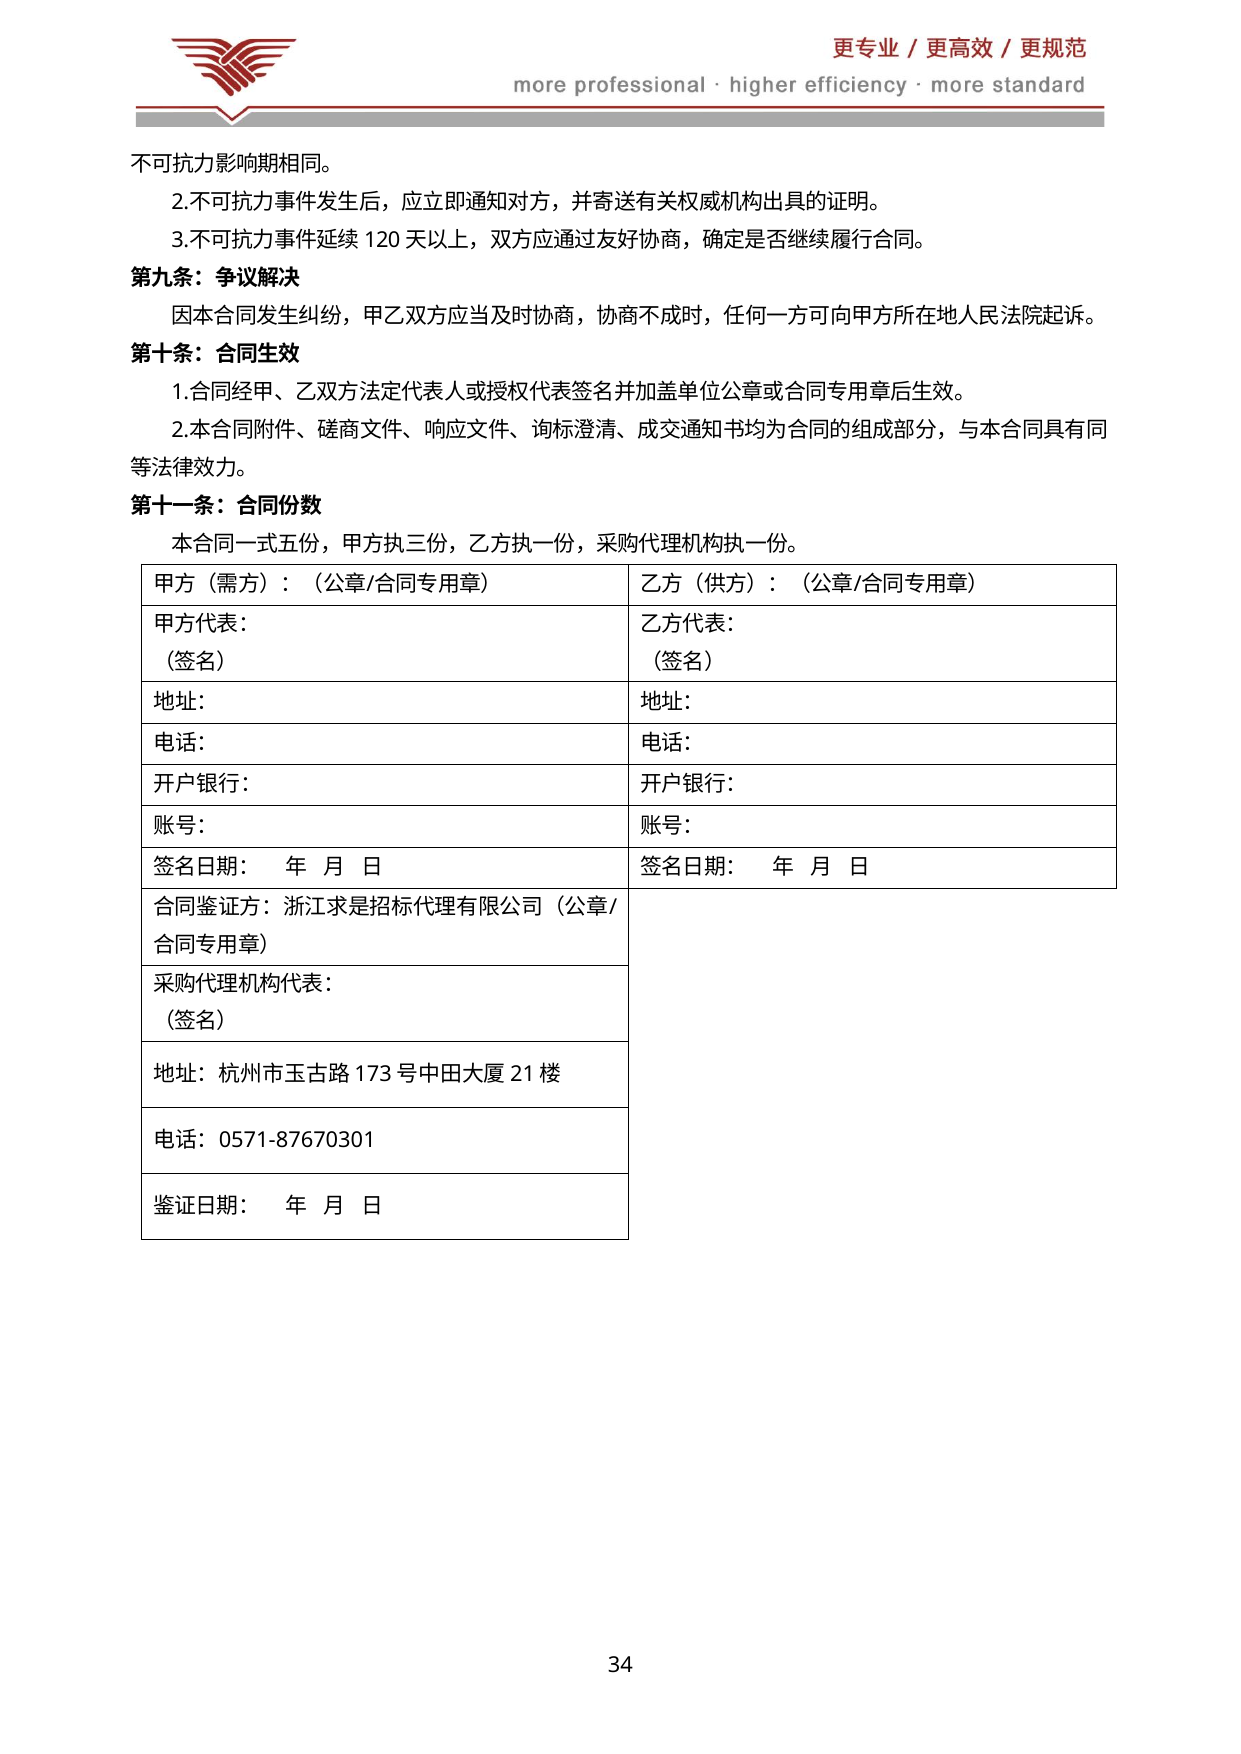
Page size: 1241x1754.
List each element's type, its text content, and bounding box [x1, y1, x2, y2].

table_cell 地址：杭州市玉古路173号中田大厦21楼 [142, 1042, 628, 1107]
table_header 甲方（需方）：（公章/合同专用章） [142, 565, 628, 605]
text 第九条：争议解决 [130, 260, 1172, 292]
table_cell 乙方代表： （签名） [629, 606, 1116, 681]
text 3.不可抗力事件延续120天以上，双方应通过友好协商，确定是否继续履行合同。 [130, 222, 1110, 253]
text 2.不可抗力事件发生后，应立即通知对方，并寄送有关权威机构出具的证明。 [130, 184, 1110, 215]
table_cell 合同鉴证方：浙江求是招标代理有限公司（公章/合同专用章） [142, 889, 628, 964]
table_cell 电话： [142, 724, 628, 764]
table_cell 账号： [629, 806, 1116, 847]
table_cell 鉴证日期： 年 月 日 [142, 1174, 628, 1239]
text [130, 146, 1110, 177]
table_cell 采购代理机构代表： （签名） [142, 966, 628, 1041]
picture [135, 14, 1105, 127]
text 2.本合同附件、磋商文件、响应文件、询标澄清、成交通知书均为合同的组成部分，与本合同具有同等法律效力。 [130, 412, 1110, 481]
text 第十条：合同生效 [130, 336, 1172, 367]
table_cell 开户银行： [142, 765, 628, 805]
table_cell 地址： [142, 682, 628, 723]
table_cell 电话：0571-87670301 [142, 1108, 628, 1173]
table_cell 甲方代表： （签名） [142, 606, 628, 681]
text 第十一条：合同份数 [130, 488, 1110, 519]
table_cell 账号： [142, 806, 628, 847]
table_header 乙方（供方）：（公章/合同专用章） [629, 565, 1116, 605]
text 1.合同经甲、乙双方法定代表人或授权代表签名并加盖单位公章或合同专用章后生效。 [130, 374, 1110, 405]
table_cell 地址： [629, 682, 1116, 723]
text 因本合同发生纠纷，甲乙双方应当及时协商，协商不成时，任何一方可向甲方所在地人民法院起诉。 [130, 298, 1108, 329]
text 本合同一式五份，甲方执三份，乙方执一份，采购代理机构执一份。 [130, 526, 1110, 557]
table_cell 签名日期： 年 月 日 [142, 848, 628, 888]
table_cell 电话： [629, 724, 1116, 764]
table_cell 开户银行： [629, 765, 1116, 805]
table_cell 签名日期： 年 月 日 [629, 848, 1116, 888]
